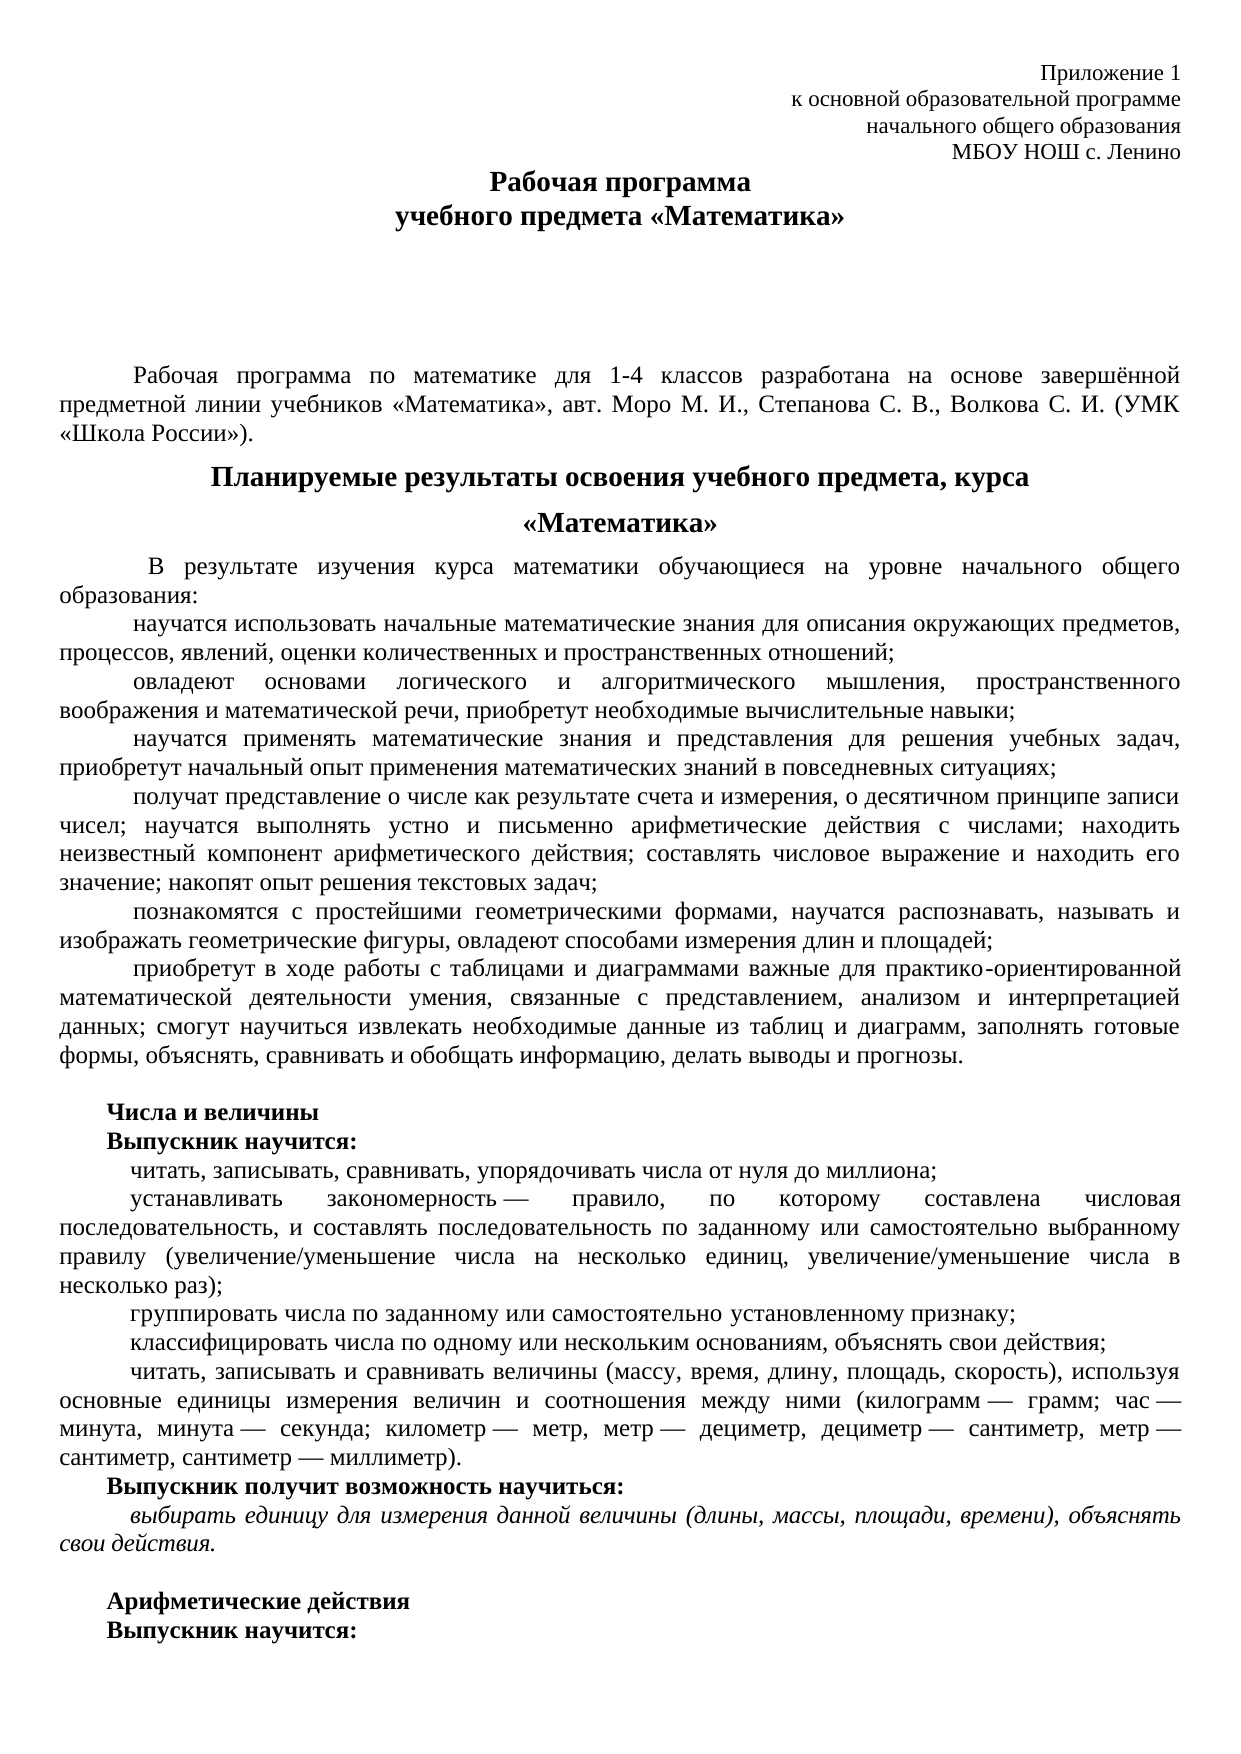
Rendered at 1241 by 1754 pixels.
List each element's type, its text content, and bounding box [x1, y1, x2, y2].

text овладеют основами логического и алгоритмического мышления, пространственного воображения и математической речи, приобретут необходимые вычислительные навыки; [59, 666, 1181, 723]
text Выпускник получит возможность научиться: [59, 1471, 1181, 1500]
text получат представление о числе как результате счета и измерения, о десятичном принципе записи чисел; научатся выполнять устно и письменно арифметические действия с числами; находить неизвестный компонент арифметического действия; составлять числовое выражение и находить его значение; накопят опыт решения текстовых задач; [59, 781, 1181, 896]
text Рабочая программа [59, 164, 1181, 198]
text МБОУ НОШ с. Ленино [59, 138, 1181, 164]
text классифицировать числа по одному или нескольким основаниям, объяснять свои действия; [59, 1327, 1181, 1356]
text научатся использовать начальные математические знания для описания окружающих предметов, процессов, явлений, оценки количественных и пространственных отношений; [59, 608, 1181, 666]
text Приложение 1 [59, 59, 1181, 85]
text познакомятся с простейшими геометрическими формами, научатся распознавать, называть и изображать геометрические фигуры, овладеют способами измерения длин и площадей; [59, 896, 1181, 953]
text Рабочая программа по математике для 1-4 классов разработана на основе завершённой предметной линии учебников «Математика», авт. Моро М. И., Степанова С. В., Волкова С. И. (УМК «Школа России»). [59, 360, 1181, 446]
text устанавливать закономерность — правило, по которому составлена числовая последовательность, и составлять последовательность по заданному или самостоятельно выбранному правилу (увеличение/уменьшение числа на несколько единиц, увеличение/уменьшение числа в несколько раз); [59, 1183, 1181, 1298]
text Числа и величины [59, 1097, 1181, 1126]
text читать, записывать, сравнивать, упорядочивать числа от нуля до миллиона; [59, 1155, 1181, 1183]
text приобретут в ходе работы с таблицами и диаграммами важные для практико-ориентированной математической деятельности умения, связанные с представлением, анализом и интерпретацией данных; смогут научиться извлекать необходимые данные из таблиц и диаграмм, заполнять готовые формы, объяснять, сравнивать и обобщать информацию, делать выводы и прогнозы. [59, 953, 1181, 1068]
text к основной образовательной программе [59, 85, 1181, 112]
text научатся применять математические знания и представления для решения учебных задач, приобретут начальный опыт применения математических знаний в повседневных ситуациях; [59, 723, 1181, 781]
text Арифметические действия [59, 1586, 1181, 1615]
text читать, записывать и сравнивать величины (массу, время, длину, площадь, скорость), используя основные единицы измерения величин и соотношения между ними (килограмм — грамм; час — минута, минута — секунда; километр — метр, метр — дециметр, дециметр — сантиметр, метр — сантиметр, сантиметр — миллиметр). [59, 1356, 1181, 1471]
text Выпускник научится: [59, 1126, 1181, 1155]
text В результате изучения курса математики обучающиеся на уровне начального общего образования: [59, 551, 1181, 608]
text группировать числа по заданному или самостоятельно установленному признаку; [59, 1298, 1181, 1327]
text Выпускник научится: [59, 1615, 1181, 1643]
text учебного предмета «Математика» [59, 198, 1181, 232]
text Планируемые результаты освоения учебного предмета, курса [59, 459, 1181, 492]
text начального общего образования [59, 112, 1181, 138]
text «Математика» [59, 505, 1181, 538]
text выбирать единицу для измерения данной величины (длины, массы, площади, времени), объяснять свои действия. [59, 1500, 1181, 1557]
